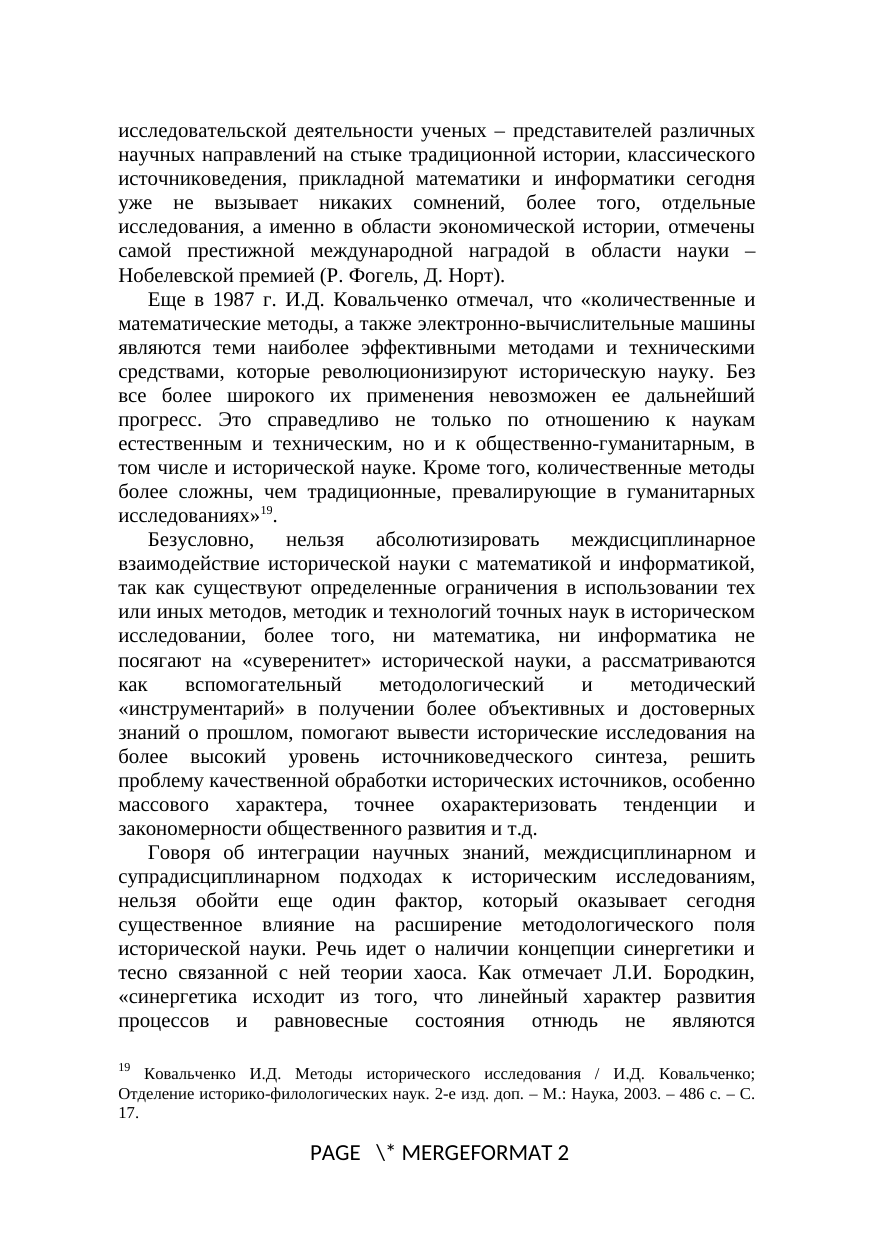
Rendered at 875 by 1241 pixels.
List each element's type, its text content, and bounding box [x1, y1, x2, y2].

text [118, 118, 756, 287]
text Безусловно, нельзя абсолютизировать междисциплинарное взаимодействие исторической науки с математикой и информатикой, так как существуют определенные ограничения в использовании тех или иных методов, методик и технологий точных наук в историческом исследовании, более того, ни математика, ни информатика не посягают на «суверенитет» исторической науки, а рассматриваются как вспомогательный методологический и методический «инструментарий» в получении более объективных и достоверных знаний о прошлом, помогают вывести исторические исследования на более высокий уровень источниковедческого синтеза, решить проблему качественной обработки исторических источников, особенно массового характера, точнее охарактеризовать тенденции и закономерности общественного развития и т.д. [118, 527, 756, 840]
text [118, 840, 756, 1032]
text Еще в . И.Д. Ковальченко отмечал, что «количественные и математические методы, а также электронно-вычислительные машины являются теми наиболее эффективными методами и техническими средствами, которые революционизируют историческую науку. Без все более широкого их применения невозможен ее дальнейший прогресс. Это справедливо не только по отношению к наукам естественным и техническим, но и к общественно-гуманитарным, в том числе и исторической науке. Кроме того, количественные методы более сложны, чем традиционные, превалирующие в гуманитарных исследованиях». [118, 287, 756, 527]
